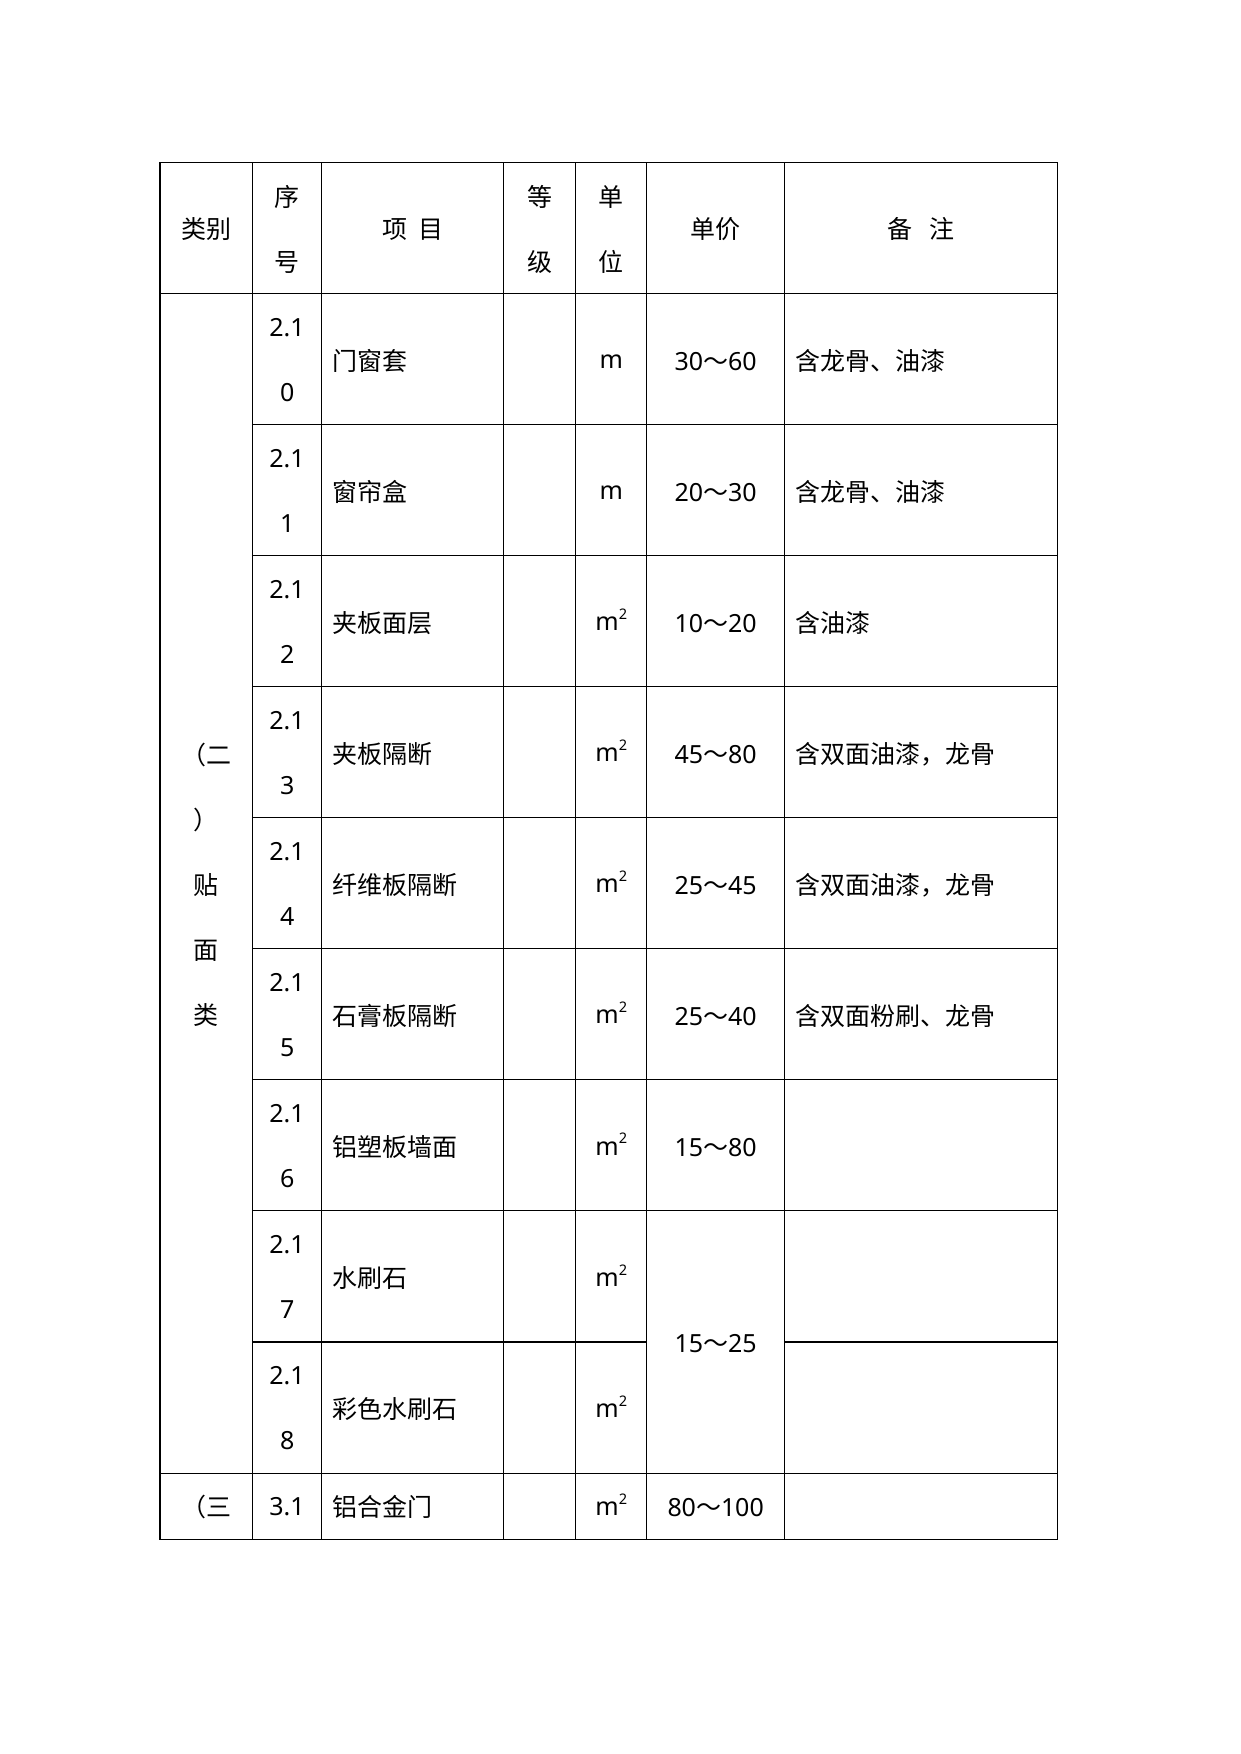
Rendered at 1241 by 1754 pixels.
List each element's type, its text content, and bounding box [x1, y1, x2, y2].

table_cell [785, 1474, 1057, 1538]
table_cell 2.16 [253, 1080, 321, 1210]
table_cell 铝合金门 [322, 1474, 503, 1538]
table_cell 15～80 [647, 1080, 784, 1210]
table_cell 80～100 [647, 1474, 784, 1538]
table_cell [504, 1211, 575, 1341]
table_cell [504, 1343, 575, 1472]
table_cell [504, 556, 575, 686]
table_cell m2 [576, 818, 646, 948]
table_cell 纤维板隔断 [322, 818, 503, 948]
table_cell [785, 1343, 1057, 1472]
table_cell 水刷石 [322, 1211, 503, 1341]
table_cell m [576, 425, 646, 555]
table_header 单位 [576, 163, 646, 293]
table_header 备 注 [785, 163, 1057, 293]
table_header 项 目 [322, 163, 503, 293]
table_cell 2.10 [253, 294, 321, 424]
table_cell 2.17 [253, 1211, 321, 1341]
table_cell 门窗套 [322, 294, 503, 424]
table_cell [785, 1080, 1057, 1210]
table_cell [504, 687, 575, 817]
table_header 类别 [161, 163, 252, 293]
table_cell 含双面油漆，龙骨 [785, 818, 1057, 948]
table_cell 窗帘盒 [322, 425, 503, 555]
table_cell 20～30 [647, 425, 784, 555]
table_cell [504, 425, 575, 555]
table_cell m2 [576, 949, 646, 1079]
table_cell m2 [576, 1080, 646, 1210]
table_cell 15～25 [647, 1211, 784, 1472]
table_cell m2 [576, 687, 646, 817]
table_cell 铝塑板墙面 [322, 1080, 503, 1210]
table_cell m2 [576, 556, 646, 686]
table_cell [504, 1474, 575, 1538]
table_cell m2 [576, 1474, 646, 1538]
table_cell 含油漆 [785, 556, 1057, 686]
table_cell [785, 1211, 1057, 1341]
table_cell 25～45 [647, 818, 784, 948]
table_cell 石膏板隔断 [322, 949, 503, 1079]
table_cell 彩色水刷石 [322, 1343, 503, 1472]
table_cell 3.1 [253, 1474, 321, 1538]
table_cell m2 [576, 1343, 646, 1472]
table_cell m [576, 294, 646, 424]
table_cell 25～40 [647, 949, 784, 1079]
table_cell （二） 贴 面 类 [161, 294, 252, 1472]
table_cell 10～20 [647, 556, 784, 686]
table_cell m2 [576, 1211, 646, 1341]
table_cell [504, 949, 575, 1079]
table_cell 含双面油漆，龙骨 [785, 687, 1057, 817]
table_cell （三） 门 窗 类 [161, 1474, 252, 1538]
table_cell 2.15 [253, 949, 321, 1079]
table_header 等级 [504, 163, 575, 293]
table_cell 含龙骨、油漆 [785, 294, 1057, 424]
table_cell 2.11 [253, 425, 321, 555]
table_cell 含双面粉刷、龙骨 [785, 949, 1057, 1079]
table_cell 2.12 [253, 556, 321, 686]
table_cell 2.18 [253, 1343, 321, 1472]
table_header 单价 [647, 163, 784, 293]
table_header 序号 [253, 163, 321, 293]
table_cell 2.13 [253, 687, 321, 817]
table_cell 2.14 [253, 818, 321, 948]
table_cell 含龙骨、油漆 [785, 425, 1057, 555]
table_cell 夹板隔断 [322, 687, 503, 817]
table_cell [504, 294, 575, 424]
table_cell 45～80 [647, 687, 784, 817]
table_cell [504, 818, 575, 948]
table_cell 夹板面层 [322, 556, 503, 686]
table_cell 30～60 [647, 294, 784, 424]
table_cell [504, 1080, 575, 1210]
